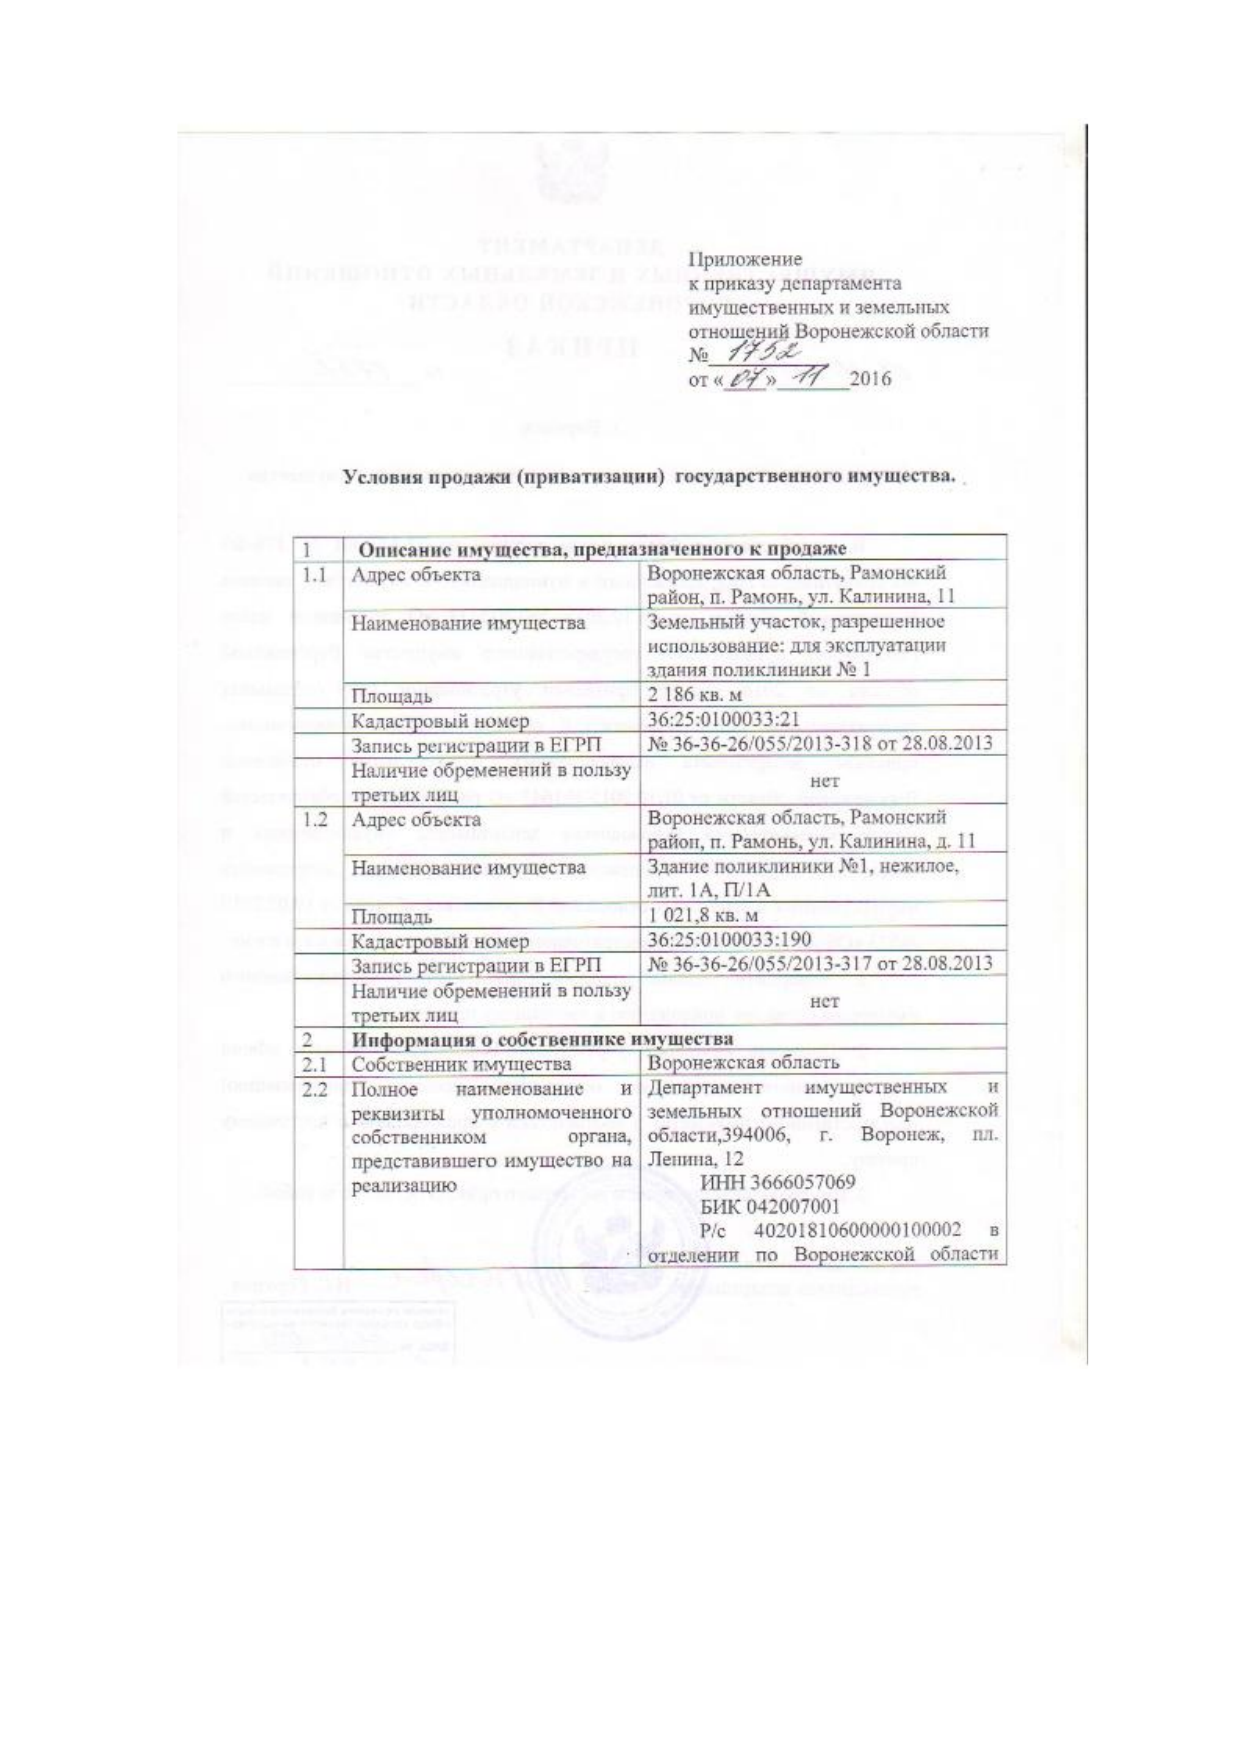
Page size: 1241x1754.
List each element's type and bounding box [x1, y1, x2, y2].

picture [177, 118, 1089, 1369]
